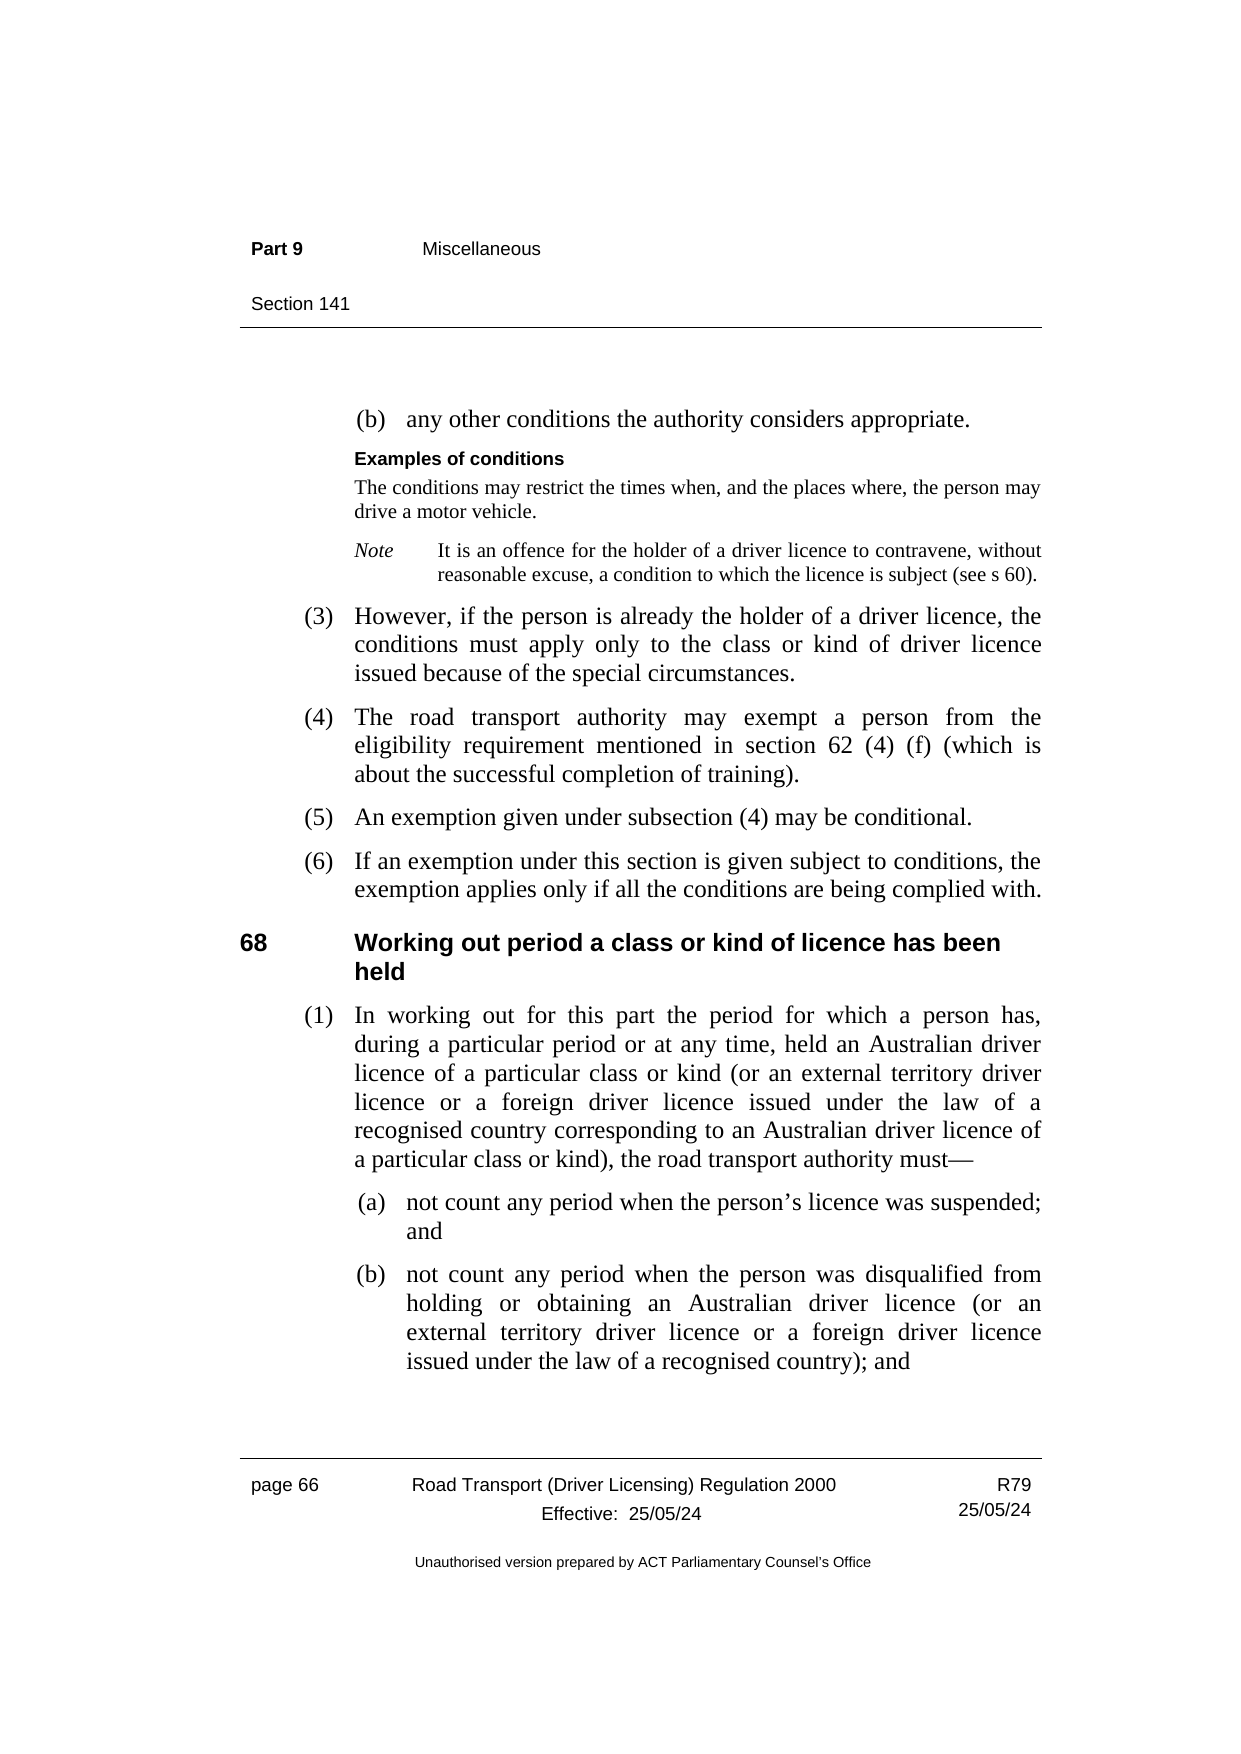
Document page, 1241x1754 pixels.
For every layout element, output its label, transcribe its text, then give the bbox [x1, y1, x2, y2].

text (4) The road transport authority may exempt a person from the eligibility requirement mentioned in section 62 (4) (f) (which is about the successful completion of training). [239, 702, 1042, 788]
text (b) any other conditions the authority considers appropriate. [239, 404, 1042, 433]
text (6) If an exemption under this section is given subject to conditions, the exemption applies only if all the conditions are being complied with. [239, 846, 1042, 903]
text Examples of conditions [354, 447, 1042, 469]
text (a) not count any period when the person’s licence was suspended; and [239, 1187, 1042, 1245]
text The conditions may restrict the times when, and the places where, the person may drive a motor vehicle. [354, 475, 1042, 523]
text 68 Working out period a class or kind of licence has been held [239, 928, 1042, 986]
text (3) However, if the person is already the holder of a driver licence, the conditions must apply only to the class or kind of driver licence issued because of the special circumstances. [239, 601, 1042, 687]
text Note It is an offence for the holder of a driver licence to contravene, without reasonable excuse, a condition to which the licence is subject (see s 60). [354, 538, 1042, 586]
text (b) not count any period when the person was disqualified from holding or obtaining an Australian driver licence (or an external territory driver licence or a foreign driver licence issued under the law of a recognised country); and [239, 1259, 1042, 1374]
text (5) An exemption given under subsection (4) may be conditional. [239, 802, 1042, 831]
text (1) In working out for this part the period for which a person has, during a particular period or at any time, held an Australian driver licence of a particular class or kind (or an external territory driver licence or a foreign driver licence issued under the law of a recognised country corresponding to an Australian driver licence of a particular class or kind), the road transport authority must— [239, 1000, 1042, 1173]
